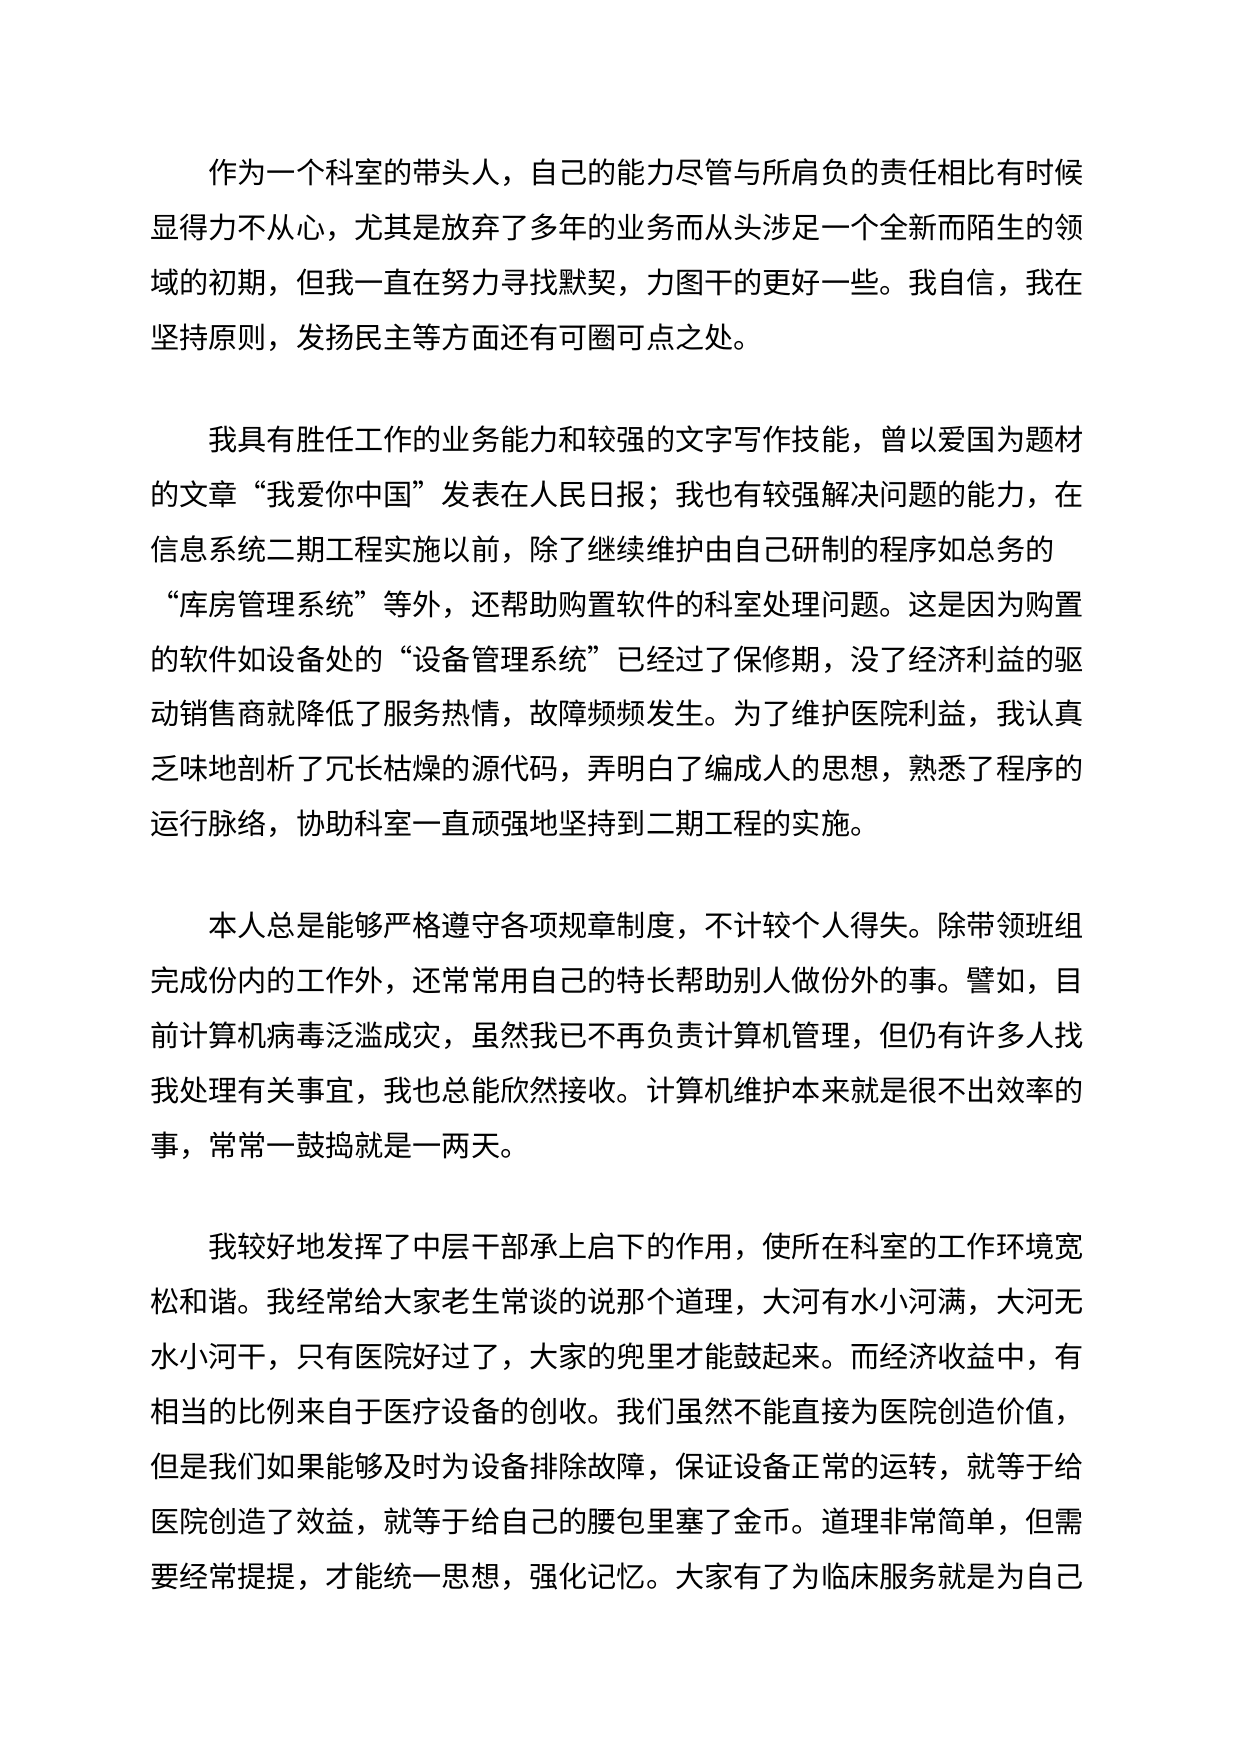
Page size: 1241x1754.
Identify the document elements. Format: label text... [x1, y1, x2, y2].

text 本人总是能够严格遵守各项规章制度，不计较个人得失。除带领班组完成份内的工作外，还常常用自己的特长帮助别人做份外的事。譬如，目前计算机病毒泛滥成灾，虽然我已不再负责计算机管理，但仍有许多人找我处理有关事宜，我也总能欣然接收。计算机维护本来就是很不出效率的事，常常一鼓捣就是一两天。 [150, 902, 1090, 1164]
text 我具有胜任工作的业务能力和较强的文字写作技能，曾以爱国为题材的文章“我爱你中国”发表在人民日报；我也有较强解决问题的能力，在信息系统二期工程实施以前，除了继续维护由自己研制的程序如总务的“库房管理系统”等外，还帮助购置软件的科室处理问题。这是因为购置的软件如设备处的“设备管理系统”已经过了保修期，没了经济利益的驱动销售商就降低了服务热情，故障频频发生。为了维护医院利益，我认真乏味地剖析了冗长枯燥的源代码，弄明白了编成人的思想，熟悉了程序的运行脉络，协助科室一直顽强地坚持到二期工程的实施。 [150, 416, 1090, 843]
text 作为一个科室的带头人，自己的能力尽管与所肩负的责任相比有时候显得力不从心，尤其是放弃了多年的业务而从头涉足一个全新而陌生的领域的初期，但我一直在努力寻找默契，力图干的更好一些。我自信，我在坚持原则，发扬民主等方面还有可圈可点之处。 [150, 150, 1090, 357]
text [150, 1224, 1090, 1596]
